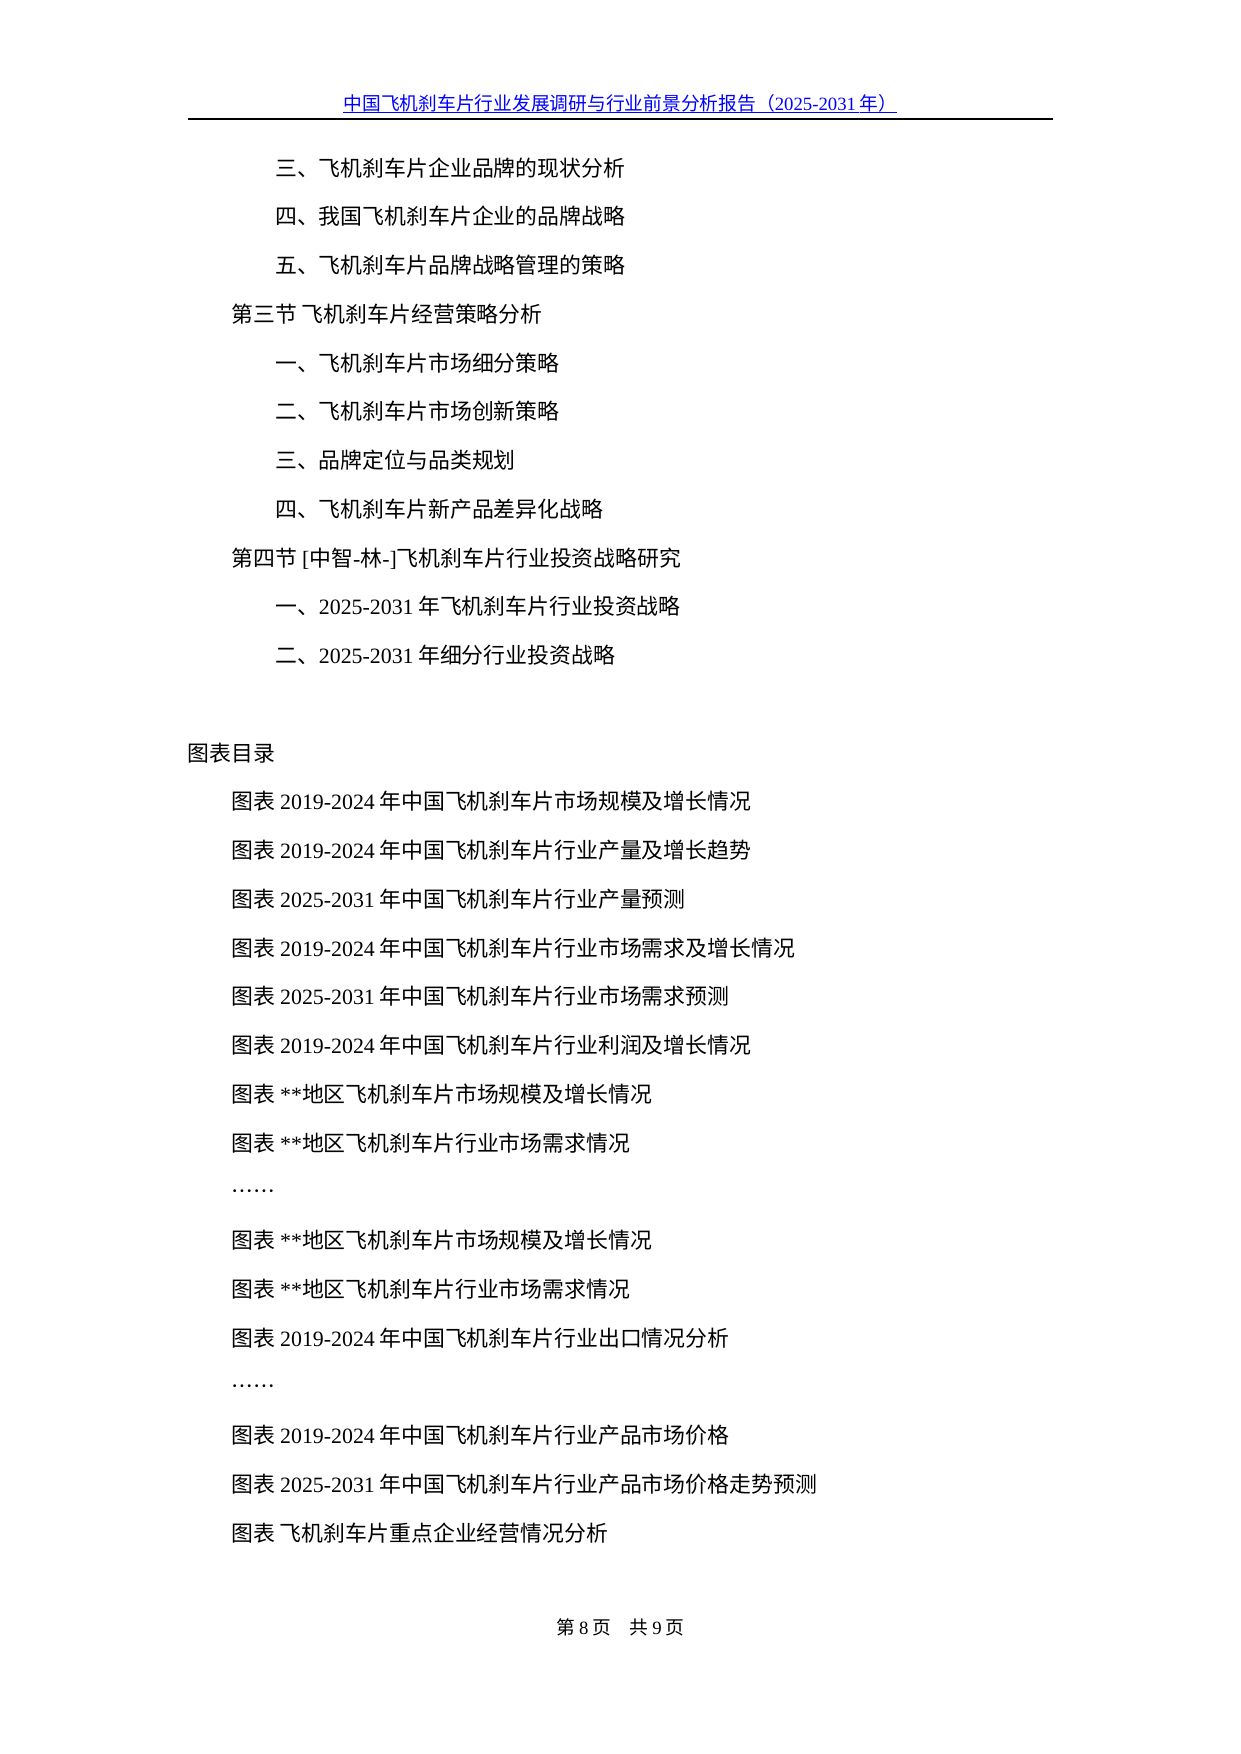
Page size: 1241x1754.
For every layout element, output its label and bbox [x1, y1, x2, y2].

text [187, 150, 1053, 1548]
